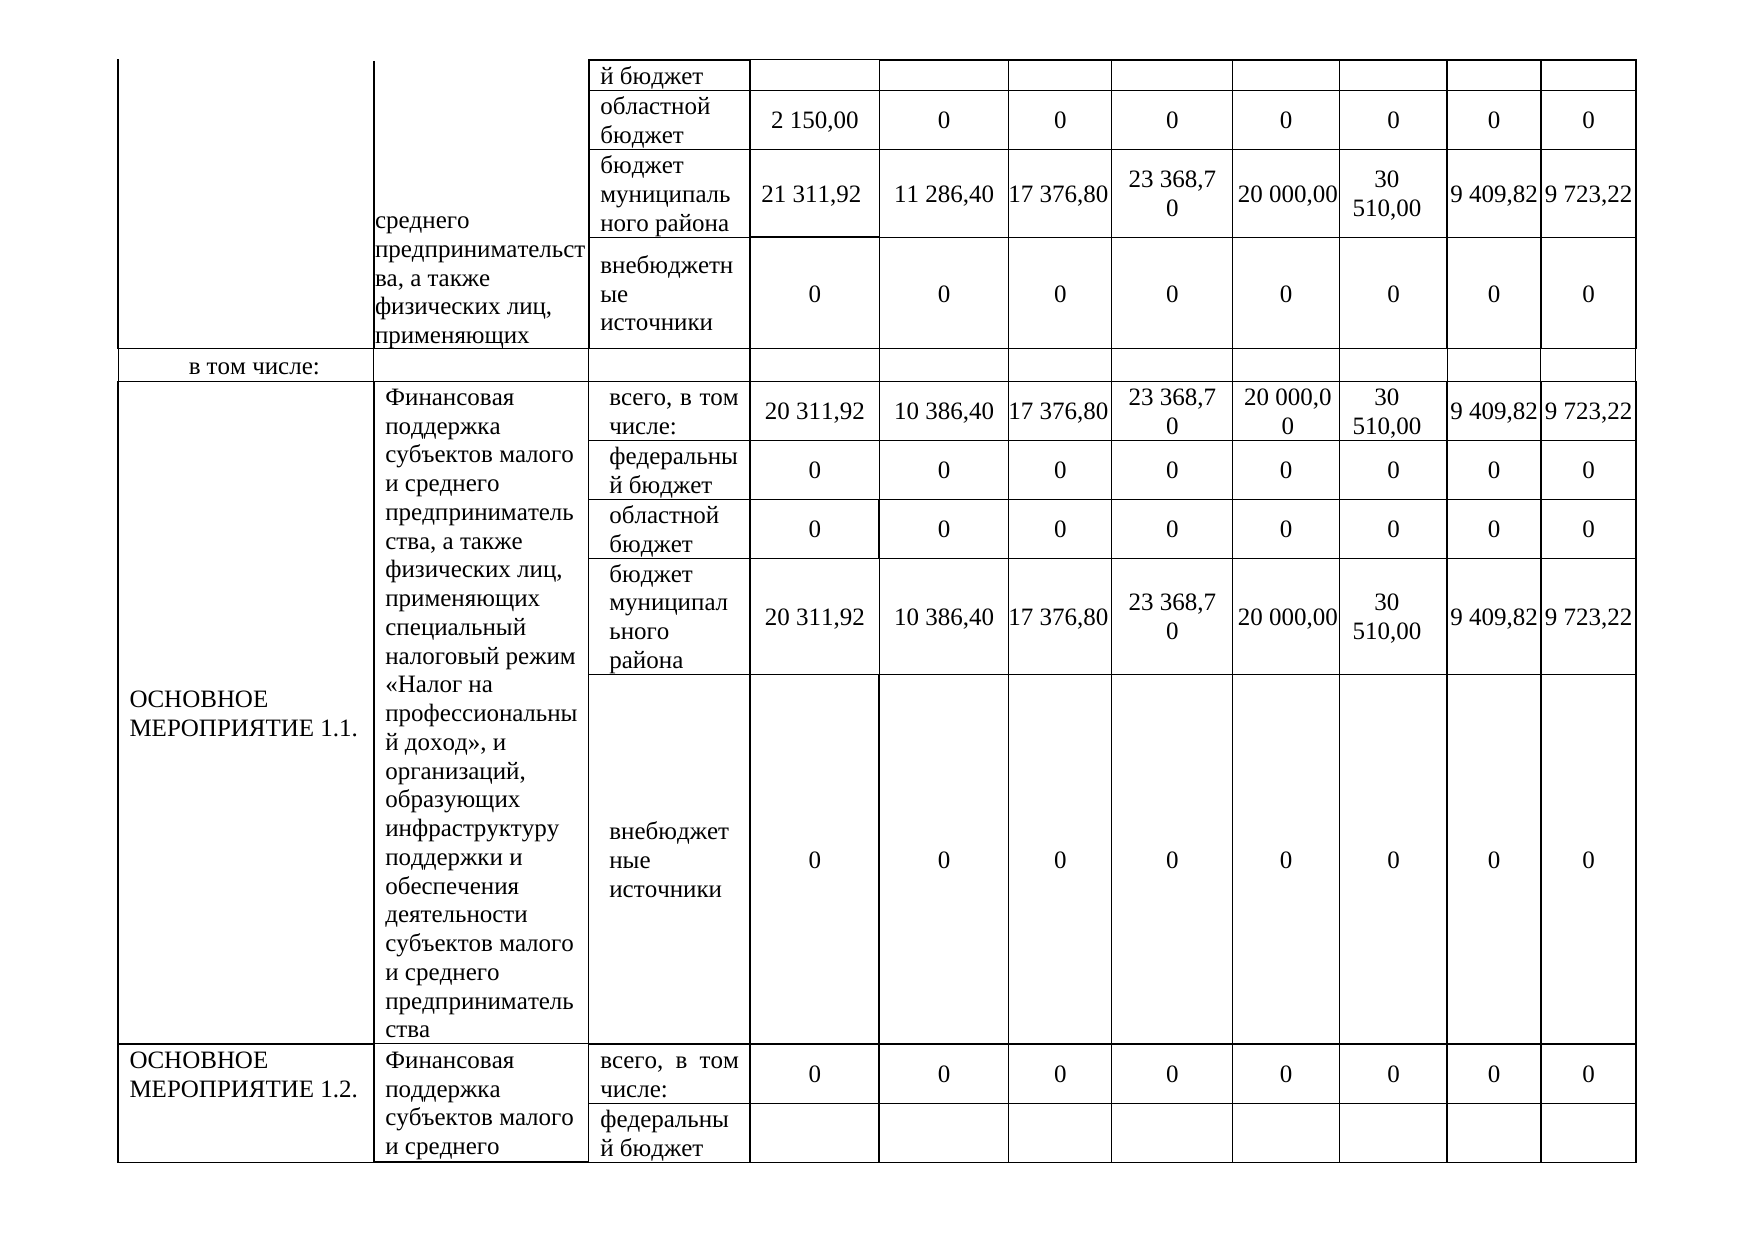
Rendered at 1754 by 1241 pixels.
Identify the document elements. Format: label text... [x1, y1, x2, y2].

table_cell всего, в том числе: [589, 382, 749, 439]
table_cell 0 [1542, 441, 1635, 499]
table_cell областной бюджет [590, 91, 749, 148]
table_cell внебюджетные источники [589, 675, 749, 1043]
table_cell 0 [1233, 91, 1339, 148]
table_cell 0 [1448, 238, 1540, 348]
table_cell 17 376,80 [1009, 150, 1111, 236]
table_cell бюджет муниципального района [590, 150, 749, 236]
table_cell 0 [880, 441, 1008, 499]
table_cell 0 [751, 60, 879, 89]
table_cell 17 376,80 [1009, 382, 1111, 439]
table_cell 0 [751, 675, 878, 1043]
table_cell [1112, 1104, 1232, 1161]
table_cell [589, 349, 749, 381]
table_cell 0 [751, 1045, 878, 1102]
table_cell 9 409,82 [1448, 382, 1540, 439]
table_cell федеральный бюджет [589, 1104, 749, 1161]
table_cell 0 [1112, 1045, 1232, 1102]
table_cell 0 [1112, 500, 1232, 558]
table_cell 9 723,22 [1542, 559, 1635, 674]
table_cell федеральный бюджет [589, 441, 749, 499]
table_cell 2 150,00 [751, 91, 879, 148]
table_cell 23 368,70 [1112, 150, 1232, 236]
table_cell [1009, 349, 1111, 381]
table_cell 0 [880, 1045, 1008, 1102]
table_cell 0 [1542, 675, 1635, 1043]
table_cell 0 [1112, 675, 1232, 1043]
table_cell 0 [1112, 441, 1232, 499]
table_cell 9 409,82 [1448, 559, 1540, 674]
table_cell 0 [1448, 91, 1540, 148]
table_cell 0 [1009, 1045, 1111, 1102]
table_cell 0 [880, 500, 1008, 558]
table_cell 30 510,00 [1340, 150, 1446, 236]
table_cell [1340, 349, 1447, 381]
table_cell [1112, 349, 1232, 381]
table_cell ОСНОВНОЕ МЕРОПРИЯТИЕ 1.2. [119, 1045, 373, 1161]
table_cell 9 723,22 [1542, 150, 1635, 236]
table_cell 17 376,80 [1009, 559, 1111, 674]
table_cell 0 [1340, 500, 1446, 558]
table_cell [1448, 349, 1540, 381]
table_cell 21 311,92 [751, 150, 879, 236]
table_cell 9 409,82 [1448, 150, 1540, 236]
table_cell 9 723,22 [1542, 382, 1635, 439]
table_cell 0 [1009, 441, 1111, 499]
table_cell 0 [1542, 238, 1635, 348]
table_cell 0 [1009, 238, 1111, 348]
table_cell 0 [1233, 1045, 1339, 1102]
table_cell 0 [751, 500, 878, 558]
table_cell 0 [880, 238, 1008, 348]
table_cell 10 386,40 [880, 559, 1008, 674]
table_cell 0 [1340, 1045, 1446, 1102]
table_cell 0 [1448, 675, 1540, 1043]
table_cell областной бюджет [589, 500, 749, 558]
table_cell 0 [751, 238, 879, 348]
table_cell 0 [1112, 61, 1232, 89]
table_cell [1233, 1104, 1339, 1161]
table_cell внебюджетные источники [590, 238, 749, 348]
table_cell 0 [751, 441, 879, 499]
table_cell [374, 349, 588, 381]
table_cell 0 [880, 675, 1008, 1043]
table_cell 10 386,40 [880, 382, 1008, 439]
table_cell бюджет муниципального района [589, 559, 749, 674]
table_cell 20 000,00 [1233, 382, 1339, 439]
table_cell 0 [1542, 1045, 1635, 1102]
table_cell 0 [880, 61, 1008, 89]
table_cell 0 [1112, 91, 1232, 148]
table_cell 0 [1009, 91, 1111, 148]
table_cell 0 [1340, 675, 1446, 1043]
table_cell 20 311,92 [751, 559, 879, 674]
table_cell [751, 1104, 878, 1161]
table_cell 20 000,00 [1233, 559, 1339, 674]
table_cell [1233, 349, 1339, 381]
table_cell 0 [1448, 61, 1540, 89]
table_cell 0 [880, 91, 1008, 148]
table_cell 0 [1340, 61, 1446, 89]
table_cell 0 [1542, 61, 1635, 89]
table_cell 0 [1340, 91, 1446, 148]
table_cell [1542, 1104, 1635, 1161]
table_cell 20 311,92 [751, 382, 879, 439]
table_cell 0 [1542, 500, 1635, 558]
table_cell ОСНОВНОЕ МЕРОПРИЯТИЕ 1.1. [119, 382, 373, 1043]
table_cell [751, 349, 879, 381]
table_cell 0 [1233, 441, 1339, 499]
table_cell 23 368,70 [1112, 559, 1232, 674]
table_cell 20 000,00 [1233, 150, 1339, 236]
table_cell 0 [1448, 500, 1540, 558]
table_cell 0 [1542, 91, 1635, 148]
table_cell федеральный бюджет [590, 61, 749, 89]
table_cell [1340, 1104, 1446, 1161]
table_cell 0 [1448, 441, 1540, 499]
table_cell 0 [1009, 675, 1111, 1043]
table_cell 0 [1009, 500, 1111, 558]
table_cell 0 [1009, 61, 1111, 89]
table_cell 0 [1233, 500, 1339, 558]
table_cell всего, в том числе: [589, 1045, 749, 1102]
table_cell 11 286,40 [880, 150, 1008, 236]
table_cell 0 [1233, 675, 1339, 1043]
table_cell [1448, 1104, 1540, 1161]
table_cell [1009, 1104, 1111, 1161]
table_cell 0 [1340, 441, 1446, 499]
table_cell Финансовая поддержка субъектов малого и среднего предпринимательства, а также физических лиц, применяющих специальный налоговый режим «Налог на профессиональный доход, монопрофильной территории г. Павловск. [375, 1044, 588, 1161]
table_cell 0 [1233, 61, 1339, 89]
table_cell 23 368,70 [1112, 382, 1232, 439]
table_cell [880, 1104, 1008, 1161]
table_cell 30 510,00 [1340, 382, 1446, 439]
table_cell 0 [1448, 1045, 1540, 1102]
table_cell 0 [1340, 238, 1446, 348]
table_cell Финансовая поддержка субъектов малого и среднего предпринимательства, а также физических лиц, применяющих специальный налоговый режим «Налог на профессиональный доход», и организаций, образующих инфраструктуру поддержки и обеспечения деятельности субъектов малого и среднего предпринимательства [375, 382, 588, 1043]
table_cell 0 [1112, 238, 1232, 348]
table_cell [1541, 349, 1635, 381]
table_cell [880, 349, 1008, 381]
table_cell в том числе: [119, 349, 373, 381]
table_cell 30 510,00 [1340, 559, 1446, 674]
table_cell 0 [1233, 238, 1339, 348]
